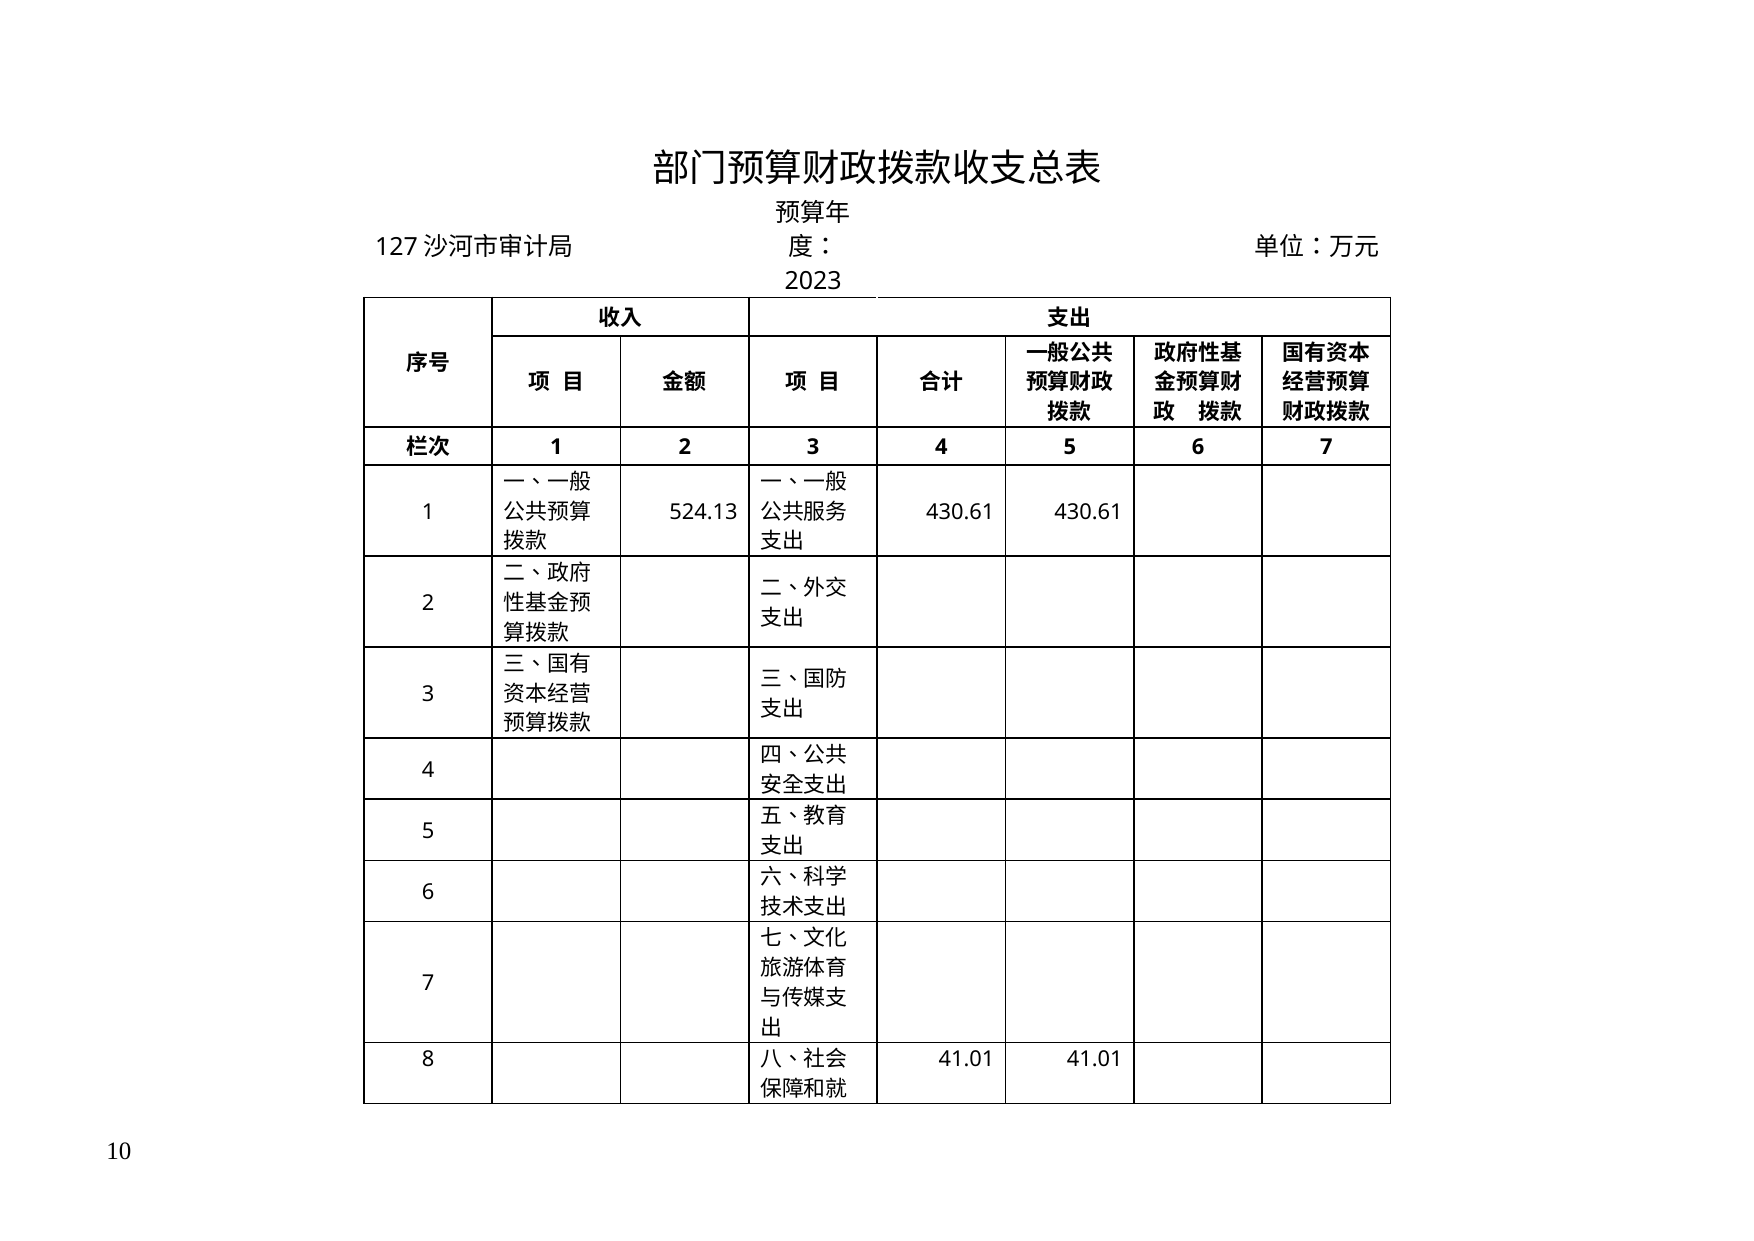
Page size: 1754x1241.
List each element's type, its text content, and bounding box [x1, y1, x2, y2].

table_cell 收入 [493, 298, 748, 335]
table_cell 6 [1135, 428, 1261, 464]
table_cell [493, 739, 620, 798]
table_cell 1 [365, 466, 491, 555]
table_cell [493, 800, 620, 859]
text 部门预算财政拨款收支总表 [106, 142, 1648, 193]
table_cell [1135, 800, 1261, 859]
table_cell 524.13 [621, 466, 748, 555]
table_cell [1006, 557, 1133, 646]
table_cell 项 目 [493, 337, 620, 426]
table_cell 六、科学技术支出 [750, 861, 876, 921]
table_cell 1 [493, 428, 620, 464]
table_cell [878, 557, 1005, 646]
table_cell 430.61 [878, 466, 1005, 555]
table_cell [1135, 922, 1261, 1041]
table_cell [1006, 739, 1133, 798]
table_cell 430.61 [1006, 466, 1133, 555]
table_header 127沙河市审计局 [365, 195, 748, 297]
table_cell [1263, 800, 1390, 859]
table_cell [1135, 557, 1261, 646]
table_cell 4 [365, 739, 491, 798]
table_cell [878, 648, 1005, 737]
table_header 单位：万元 [878, 195, 1390, 297]
table_cell 四、公共安全支出 [750, 739, 876, 798]
table_cell [621, 800, 748, 859]
table_cell 2 [365, 557, 491, 646]
table_cell [621, 1043, 748, 1102]
table_cell [1263, 861, 1390, 921]
table_cell 4 [878, 428, 1005, 464]
table_cell 一般公共预算财政拨款 [1006, 337, 1133, 426]
table_cell [1006, 800, 1133, 859]
table_cell [1263, 466, 1390, 555]
table_cell [1135, 739, 1261, 798]
table_cell [621, 557, 748, 646]
table_cell 支出 [750, 298, 1390, 335]
table_cell 3 [365, 648, 491, 737]
table_cell [1263, 648, 1390, 737]
table_cell [1006, 922, 1133, 1041]
table_cell 八、社会保障和就业支出 [750, 1043, 876, 1102]
table_cell 五、教育支出 [750, 800, 876, 859]
table_cell 7 [365, 922, 491, 1041]
table_cell [621, 648, 748, 737]
table_cell 一、一般公共预算拨款 [493, 466, 620, 555]
table_cell [878, 800, 1005, 859]
table_cell [1263, 557, 1390, 646]
table_cell [1263, 922, 1390, 1041]
table_cell 序号 [365, 298, 491, 426]
table_cell 金额 [621, 337, 748, 426]
table_cell [1006, 648, 1133, 737]
table_cell 七、文化旅游体育与传媒支出 [750, 922, 876, 1041]
table_cell 5 [365, 800, 491, 859]
table_cell [1135, 1043, 1261, 1102]
table_cell [1135, 466, 1261, 555]
table_cell [621, 739, 748, 798]
table_cell 6 [365, 861, 491, 921]
table_cell [1263, 1043, 1390, 1102]
table_cell 项 目 [750, 337, 876, 426]
table_cell 2 [621, 428, 748, 464]
table_cell 合计 [878, 337, 1005, 426]
table_cell 三、国防支出 [750, 648, 876, 737]
table_cell 3 [750, 428, 876, 464]
table_cell [1135, 648, 1261, 737]
table_cell 栏次 [365, 428, 491, 464]
table_cell 41.01 [878, 1043, 1005, 1102]
table_cell 5 [1006, 428, 1133, 464]
table_cell 一、一般公共服务支出 [750, 466, 876, 555]
table_cell [1135, 861, 1261, 921]
table_cell 国有资本经营预算财政拨款 [1263, 337, 1390, 426]
table_cell [1263, 739, 1390, 798]
table_cell [878, 922, 1005, 1041]
table_cell 政府性基金预算财政 拨款 [1135, 337, 1261, 426]
table_cell 二、政府性基金预算拨款 [493, 557, 620, 646]
table_cell [1006, 861, 1133, 921]
table_cell [493, 922, 620, 1041]
table_cell [493, 861, 620, 921]
table_cell 三、国有资本经营预算拨款 [493, 648, 620, 737]
table_cell [878, 739, 1005, 798]
table_cell 7 [1263, 428, 1390, 464]
table_cell 二、外交支出 [750, 557, 876, 646]
table_cell [878, 861, 1005, 921]
table_cell [493, 1043, 620, 1102]
table_header 预算年度：2023 [750, 195, 876, 297]
table_cell [621, 922, 748, 1041]
table_cell 41.01 [1006, 1043, 1133, 1102]
table_cell 8 [365, 1043, 491, 1102]
table_cell [621, 861, 748, 921]
